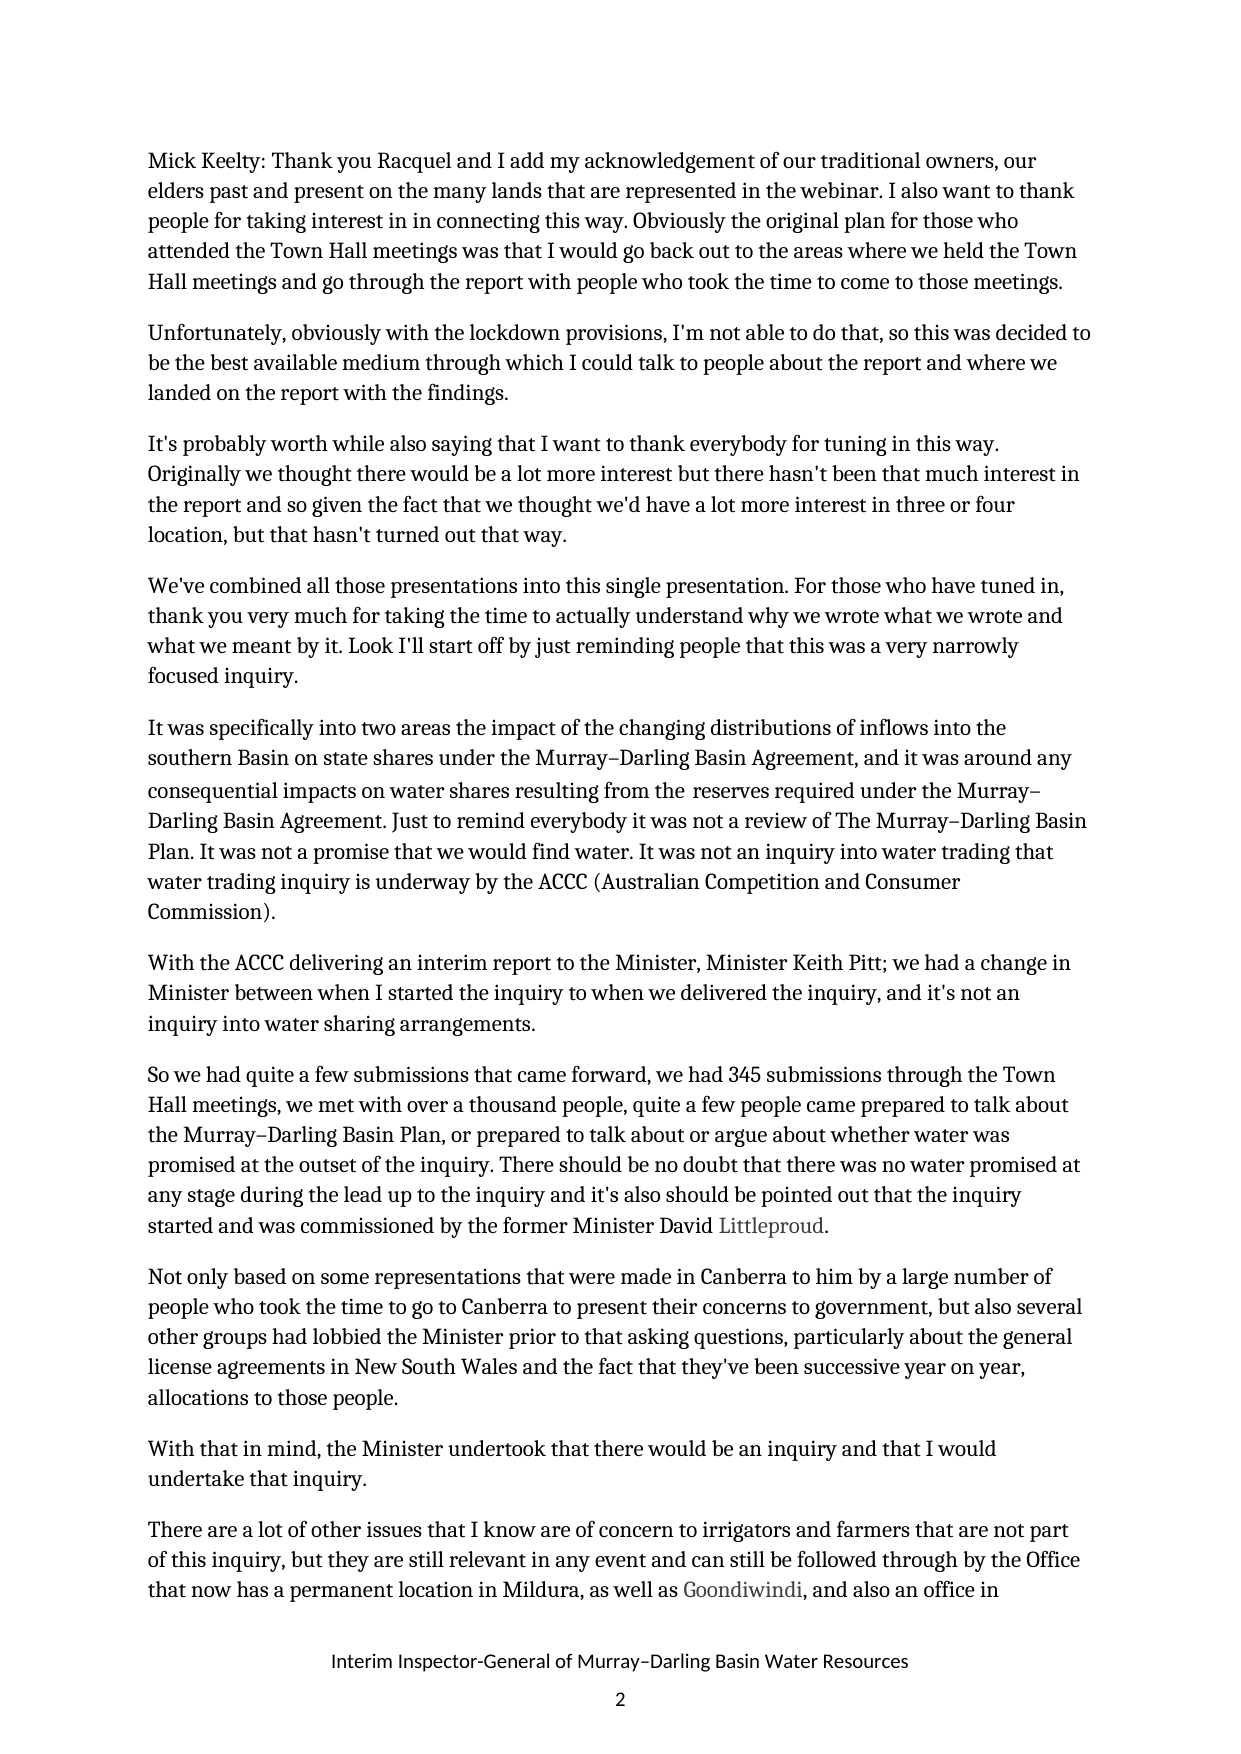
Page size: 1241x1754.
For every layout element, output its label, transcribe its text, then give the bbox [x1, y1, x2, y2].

text Mick Keelty: Thank you Racquel and I add my acknowledgement of our traditional owners, our elders past and present on the many lands that are represented in the webinar. I also want to thank people for taking interest in in connecting this way. Obviously the original plan for those who attended the Town Hall meetings was that I would go back out to the areas where we held the Town Hall meetings and go through the report with people who took the time to come to those meetings. [148, 148, 1092, 295]
text It's probably worth while also saying that I want to thank everybody for tuning in this way. Originally we thought there would be a lot more interest but there hasn't been that much interest in the report and so given the fact that we thought we'd have a lot more interest in three or four location, but that hasn't turned out that way. [148, 431, 1092, 548]
text Not only based on some representations that were made in Canberra to him by a large number of people who took the time to go to Canberra to present their concerns to government, but also several other groups had lobbied the Minister prior to that asking questions, particularly about the general license agreements in New South Wales and the fact that they've been successive year on year, allocations to those people. [148, 1263, 1092, 1411]
text We've combined all those presentations into this single presentation. For those who have tuned in, thank you very much for taking the time to actually understand why we wrote what we wrote and what we meant by it. Look I'll start off by just reminding people that this was a very narrowly focused inquiry. [148, 573, 1092, 690]
text With that in mind, the Minister undertook that there would be an inquiry and that I would undertake that inquiry. [148, 1435, 1092, 1492]
text Unfortunately, obviously with the lockdown provisions, I'm not able to do that, so this was decided to be the best available medium through which I could talk to people about the report and where we landed on the report with the findings. [148, 319, 1092, 406]
text It was specifically into two areas the impact of the changing distributions of inflows into the southern Basin on state shares under the Murray–Darling Basin Agreement, and it was around any consequential impacts on water shares resulting from the reserves required under the Murray–Darling Basin Agreement. Just to remind everybody it was not a review of The Murray–Darling Basin Plan. It was not a promise that we would find water. It was not an inquiry into water trading that water trading inquiry is underway by the ACCC (Australian Competition and Consumer Commission). [148, 714, 1092, 925]
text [148, 1517, 1092, 1603]
text With the ACCC delivering an interim report to the Minister, Minister Keith Pitt; we had a change in Minister between when I started the inquiry to when we delivered the inquiry, and it's not an inquiry into water sharing arrangements. [148, 950, 1092, 1037]
text So we had quite a few submissions that came forward, we had 345 submissions through the Town Hall meetings, we met with over a thousand people, quite a few people came prepared to talk about the Murray–Darling Basin Plan, or prepared to talk about or argue about whether water was promised at the outset of the inquiry. There should be no doubt that there was no water promised at any stage during the lead up to the inquiry and it's also should be pointed out that the inquiry started and was commissioned by the former Minister David Littleproud. [148, 1061, 1092, 1239]
